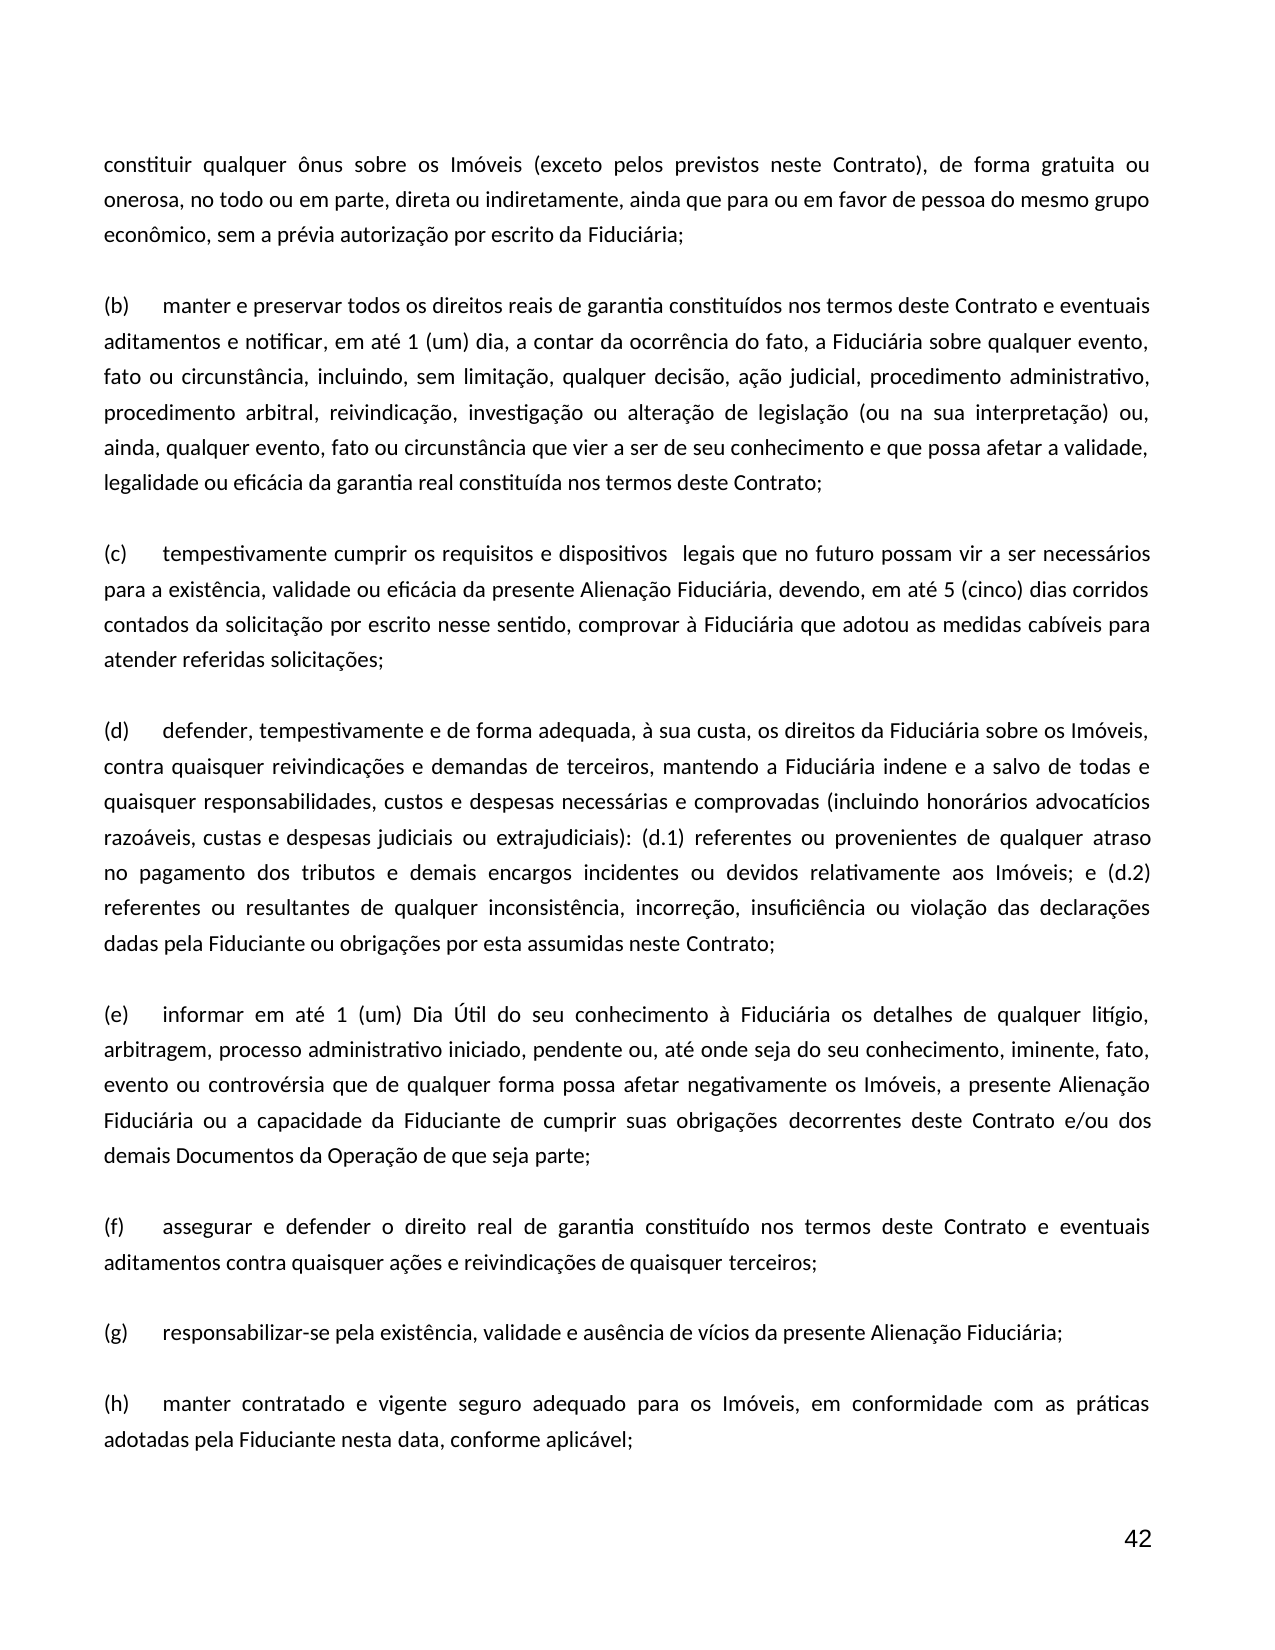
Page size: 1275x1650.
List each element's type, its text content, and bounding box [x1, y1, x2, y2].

list informar em até 1 (um) Dia Útil do seu conhecimento à Fiduciária os detalhes de qualquer litígio, arbitragem, processo administrativo iniciado, pendente ou, até onde seja do seu conhecimento, iminente, fato, evento ou controvérsia que de qualquer forma possa afetar negativamente os Imóveis, a presente Alienação Fiduciária ou a capacidade da Fiduciante de cumprir suas obrigações decorrentes deste Contrato e/ou dos demais Documentos da Operação de que seja parte; [103, 994, 1152, 1171]
list manter e preservar todos os direitos reais de garantia constituídos nos termos deste Contrato e eventuais aditamentos e notificar, em até 1 (um) dia, a contar da ocorrência do fato, a Fiduciária sobre qualquer evento, fato ou circunstância, incluindo, sem limitação, qualquer decisão, ação judicial, procedimento administrativo, procedimento arbitral, reivindicação, investigação ou alteração de legislação (ou na sua interpretação) ou, ainda, qualquer evento, fato ou circunstância que vier a ser de seu conhecimento e que possa afetar a validade, legalidade ou eficácia da garantia real constituída nos termos deste Contrato; [103, 285, 1152, 498]
list assegurar e defender o direito real de garantia constituído nos termos deste Contrato e eventuais aditamentos contra quaisquer ações e reivindicações de quaisquer terceiros; [103, 1206, 1152, 1277]
list manter contratado e vigente seguro adequado para os Imóveis, em conformidade com as práticas adotadas pela Fiduciante nesta data, conforme aplicável; [103, 1383, 1152, 1454]
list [103, 144, 1152, 250]
list responsabilizar-se pela existência, validade e ausência de vícios da presente Alienação Fiduciária; [103, 1312, 1152, 1348]
list tempestivamente cumprir os requisitos e dispositivos legais que no futuro possam vir a ser necessários para a existência, validade ou eficácia da presente Alienação Fiduciária, devendo, em até 5 (cinco) dias corridos contados da solicitação por escrito nesse sentido, comprovar à Fiduciária que adotou as medidas cabíveis para atender referidas solicitações; [103, 533, 1152, 675]
list defender, tempestivamente e de forma adequada, à sua custa, os direitos da Fiduciária sobre os Imóveis, contra quaisquer reivindicações e demandas de terceiros, mantendo a Fiduciária indene e a salvo de todas e quaisquer responsabilidades, custos e despesas necessárias e comprovadas (incluindo honorários advocatícios razoáveis, custas e despesas judiciais ou extrajudiciais): (d.1) referentes ou provenientes de qualquer atraso no pagamento dos tributos e demais encargos incidentes ou devidos relativamente aos Imóveis; e (d.2) referentes ou resultantes de qualquer inconsistência, incorreção, insuficiência ou violação das declarações dadas pela Fiduciante ou obrigações por esta assumidas neste Contrato; [103, 710, 1152, 958]
